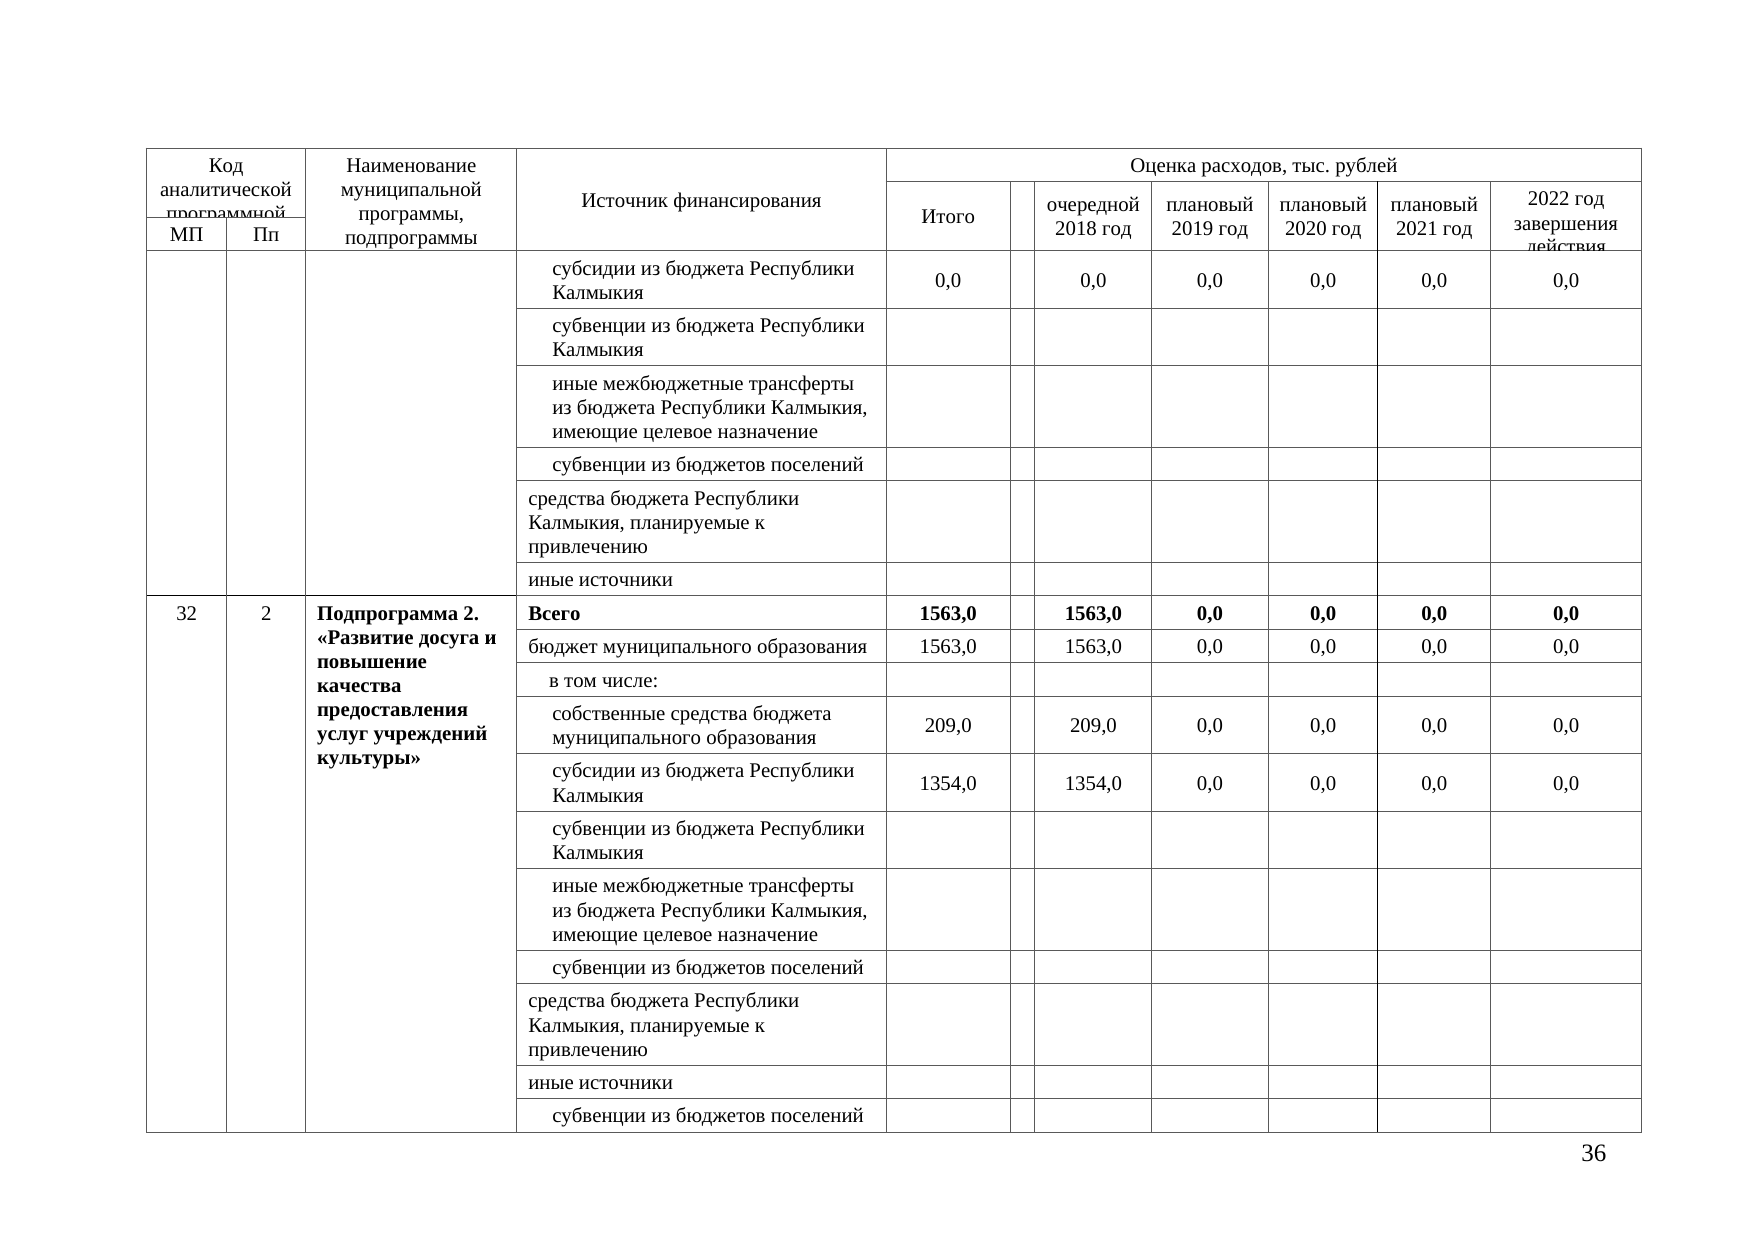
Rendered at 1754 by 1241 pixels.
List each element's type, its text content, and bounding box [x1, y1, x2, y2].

table_cell 0,0 [1152, 596, 1268, 629]
table_cell 0,0 [1152, 754, 1268, 811]
table_header Оценка расходов, тыс. рублей [887, 149, 1641, 181]
table_cell [887, 663, 1010, 696]
table_header Код аналитической программной классификации [147, 149, 305, 217]
table_cell иные источники [517, 1066, 886, 1098]
table_cell 0,0 [1269, 697, 1377, 753]
table_cell [1269, 309, 1377, 365]
table_cell 0,0 [1152, 630, 1268, 662]
table_cell МП [147, 218, 226, 250]
table_cell [1378, 1066, 1490, 1098]
table_cell [1269, 984, 1377, 1065]
table_cell [1269, 663, 1377, 696]
table_cell Подпрограмма 2. «Развитие досуга и повышение качества предоставления услуг учреждений культуры» [306, 596, 516, 1132]
table_header Наименование муниципальной программы, подпрограммы [306, 149, 516, 250]
table_cell 0,0 [887, 251, 1010, 308]
table_cell [1378, 951, 1490, 983]
table_cell субвенции из бюджета Республики Калмыкия [517, 309, 886, 365]
table_cell 209,0 [1035, 697, 1151, 753]
table_cell субвенции из бюджетов поселений [517, 448, 886, 480]
table_cell [1491, 869, 1641, 950]
table_cell [1378, 663, 1490, 696]
table_cell [1035, 448, 1151, 480]
table_cell [887, 563, 1010, 595]
table_cell иные источники [517, 563, 886, 595]
table_cell [1011, 869, 1034, 950]
table_cell [1378, 448, 1490, 480]
table_cell [1378, 812, 1490, 868]
table_cell субсидии из бюджета Республики Калмыкия [517, 251, 886, 308]
table_cell Итого [887, 182, 1010, 250]
table_cell [1269, 1099, 1377, 1132]
table_cell [1152, 663, 1268, 696]
table_cell [1491, 366, 1641, 447]
table_cell субсидии из бюджета Республики Калмыкия [517, 754, 886, 811]
table_cell [1152, 563, 1268, 595]
table_cell [1378, 481, 1490, 562]
table_cell [1491, 812, 1641, 868]
table_cell [1491, 448, 1641, 480]
table_cell [1035, 1066, 1151, 1098]
table_cell субвенции из бюджетов поселений [517, 1099, 886, 1132]
table_cell 0,0 [1378, 596, 1490, 629]
table_cell [1378, 309, 1490, 365]
table_cell [1378, 563, 1490, 595]
table_cell [1011, 812, 1034, 868]
table_cell 0,0 [1378, 251, 1490, 308]
table_cell 1563,0 [887, 596, 1010, 629]
table_cell плановый 2020 год [1269, 182, 1377, 250]
table_cell [1378, 366, 1490, 447]
table_cell иные межбюджетные трансферты из бюджета Республики Калмыкия, имеющие целевое назначение [517, 869, 886, 950]
table_cell [887, 1066, 1010, 1098]
table_cell [1269, 951, 1377, 983]
table_cell [1011, 251, 1034, 308]
table_cell [1491, 481, 1641, 562]
table_cell [1378, 1099, 1490, 1132]
table_cell 0,0 [1491, 697, 1641, 753]
table_cell [887, 366, 1010, 447]
table_cell [1011, 1066, 1034, 1098]
table_cell [1152, 448, 1268, 480]
table_cell 0,0 [1491, 251, 1641, 308]
table_cell [1035, 309, 1151, 365]
table_cell [1152, 984, 1268, 1065]
table_cell [1035, 951, 1151, 983]
table_cell 0,0 [1378, 754, 1490, 811]
table_cell 1563,0 [1035, 596, 1151, 629]
table_cell [887, 869, 1010, 950]
table_cell [1491, 563, 1641, 595]
table_cell бюджет муниципального образования [517, 630, 886, 662]
table_cell средства бюджета Республики Калмыкия, планируемые к привлечению [517, 984, 886, 1065]
table_cell [1011, 563, 1034, 595]
table_cell [1011, 481, 1034, 562]
table_cell [1269, 366, 1377, 447]
table_cell [1269, 1066, 1377, 1098]
table_cell 0,0 [1269, 754, 1377, 811]
table_cell [1011, 630, 1034, 662]
table_cell [1152, 869, 1268, 950]
table_cell [1011, 754, 1034, 811]
table_cell [1011, 448, 1034, 480]
table_cell [1035, 1099, 1151, 1132]
table_cell 0,0 [1491, 754, 1641, 811]
table_cell субвенции из бюджетов поселений [517, 951, 886, 983]
table_cell [1011, 596, 1034, 629]
table_cell 0,0 [1269, 596, 1377, 629]
table_cell Пп [227, 218, 305, 250]
table_cell [887, 951, 1010, 983]
table_cell [1269, 812, 1377, 868]
table_cell 1563,0 [1035, 630, 1151, 662]
table_cell [1152, 1066, 1268, 1098]
table_cell в том числе: [517, 663, 886, 696]
table_cell 1354,0 [1035, 754, 1151, 811]
table_cell [1491, 309, 1641, 365]
table_cell [1011, 366, 1034, 447]
table_cell [887, 812, 1010, 868]
table_cell очередной 2018 год [1035, 182, 1151, 250]
table_cell 0,0 [1378, 697, 1490, 753]
table_cell [1011, 182, 1034, 250]
table_cell 0,0 [1491, 596, 1641, 629]
table_cell 32 [147, 596, 226, 1132]
table_cell [1011, 663, 1034, 696]
table_cell [1035, 663, 1151, 696]
table_cell плановый 2021 год [1378, 182, 1490, 250]
table_cell 0,0 [1035, 251, 1151, 308]
table_cell [1152, 309, 1268, 365]
table_cell [1152, 812, 1268, 868]
table_cell 0,0 [1269, 630, 1377, 662]
table_cell [1011, 951, 1034, 983]
table_cell [1152, 481, 1268, 562]
table_cell [887, 448, 1010, 480]
table_cell [887, 309, 1010, 365]
table_cell Всего [517, 596, 886, 629]
table_cell иные межбюджетные трансферты из бюджета Республики Калмыкия, имеющие целевое назначение [517, 366, 886, 447]
table_cell [1011, 697, 1034, 753]
table_cell [1269, 563, 1377, 595]
table_cell [1269, 448, 1377, 480]
table_cell [1011, 984, 1034, 1065]
table_cell [887, 1099, 1010, 1132]
table_cell 1354,0 [887, 754, 1010, 811]
table_cell 1563,0 [887, 630, 1010, 662]
table_cell [1011, 309, 1034, 365]
table_cell 0,0 [1269, 251, 1377, 308]
table_cell [1035, 984, 1151, 1065]
table_cell средства бюджета Республики Калмыкия, планируемые к привлечению [517, 481, 886, 562]
table_cell [1152, 951, 1268, 983]
table_cell 2 [227, 596, 305, 1132]
table_cell 2022 год завершения действия программы [1491, 182, 1641, 250]
table_cell [1491, 1099, 1641, 1132]
table_cell [1011, 1099, 1034, 1132]
table_cell [1035, 812, 1151, 868]
table_cell 0,0 [1152, 251, 1268, 308]
table_cell [1269, 481, 1377, 562]
table_cell [887, 984, 1010, 1065]
table_cell плановый 2019 год [1152, 182, 1268, 250]
table_cell [1035, 481, 1151, 562]
table_cell 0,0 [1152, 697, 1268, 753]
table_cell [1491, 1066, 1641, 1098]
table_cell 209,0 [887, 697, 1010, 753]
table_cell [1491, 984, 1641, 1065]
table_cell [1378, 984, 1490, 1065]
table_cell [1035, 869, 1151, 950]
table_cell [1491, 951, 1641, 983]
table_cell субвенции из бюджета Республики Калмыкия [517, 812, 886, 868]
table_cell 0,0 [1491, 630, 1641, 662]
table_header Источник финансирования [517, 149, 886, 250]
table_cell [1035, 563, 1151, 595]
table_cell [1491, 663, 1641, 696]
table_cell [1152, 366, 1268, 447]
table_cell [1152, 1099, 1268, 1132]
table_cell [1378, 869, 1490, 950]
table_cell [887, 481, 1010, 562]
table_cell [1269, 869, 1377, 950]
table_cell 0,0 [1378, 630, 1490, 662]
table_cell [1035, 366, 1151, 447]
table_cell собственные средства бюджета муниципального образования [517, 697, 886, 753]
